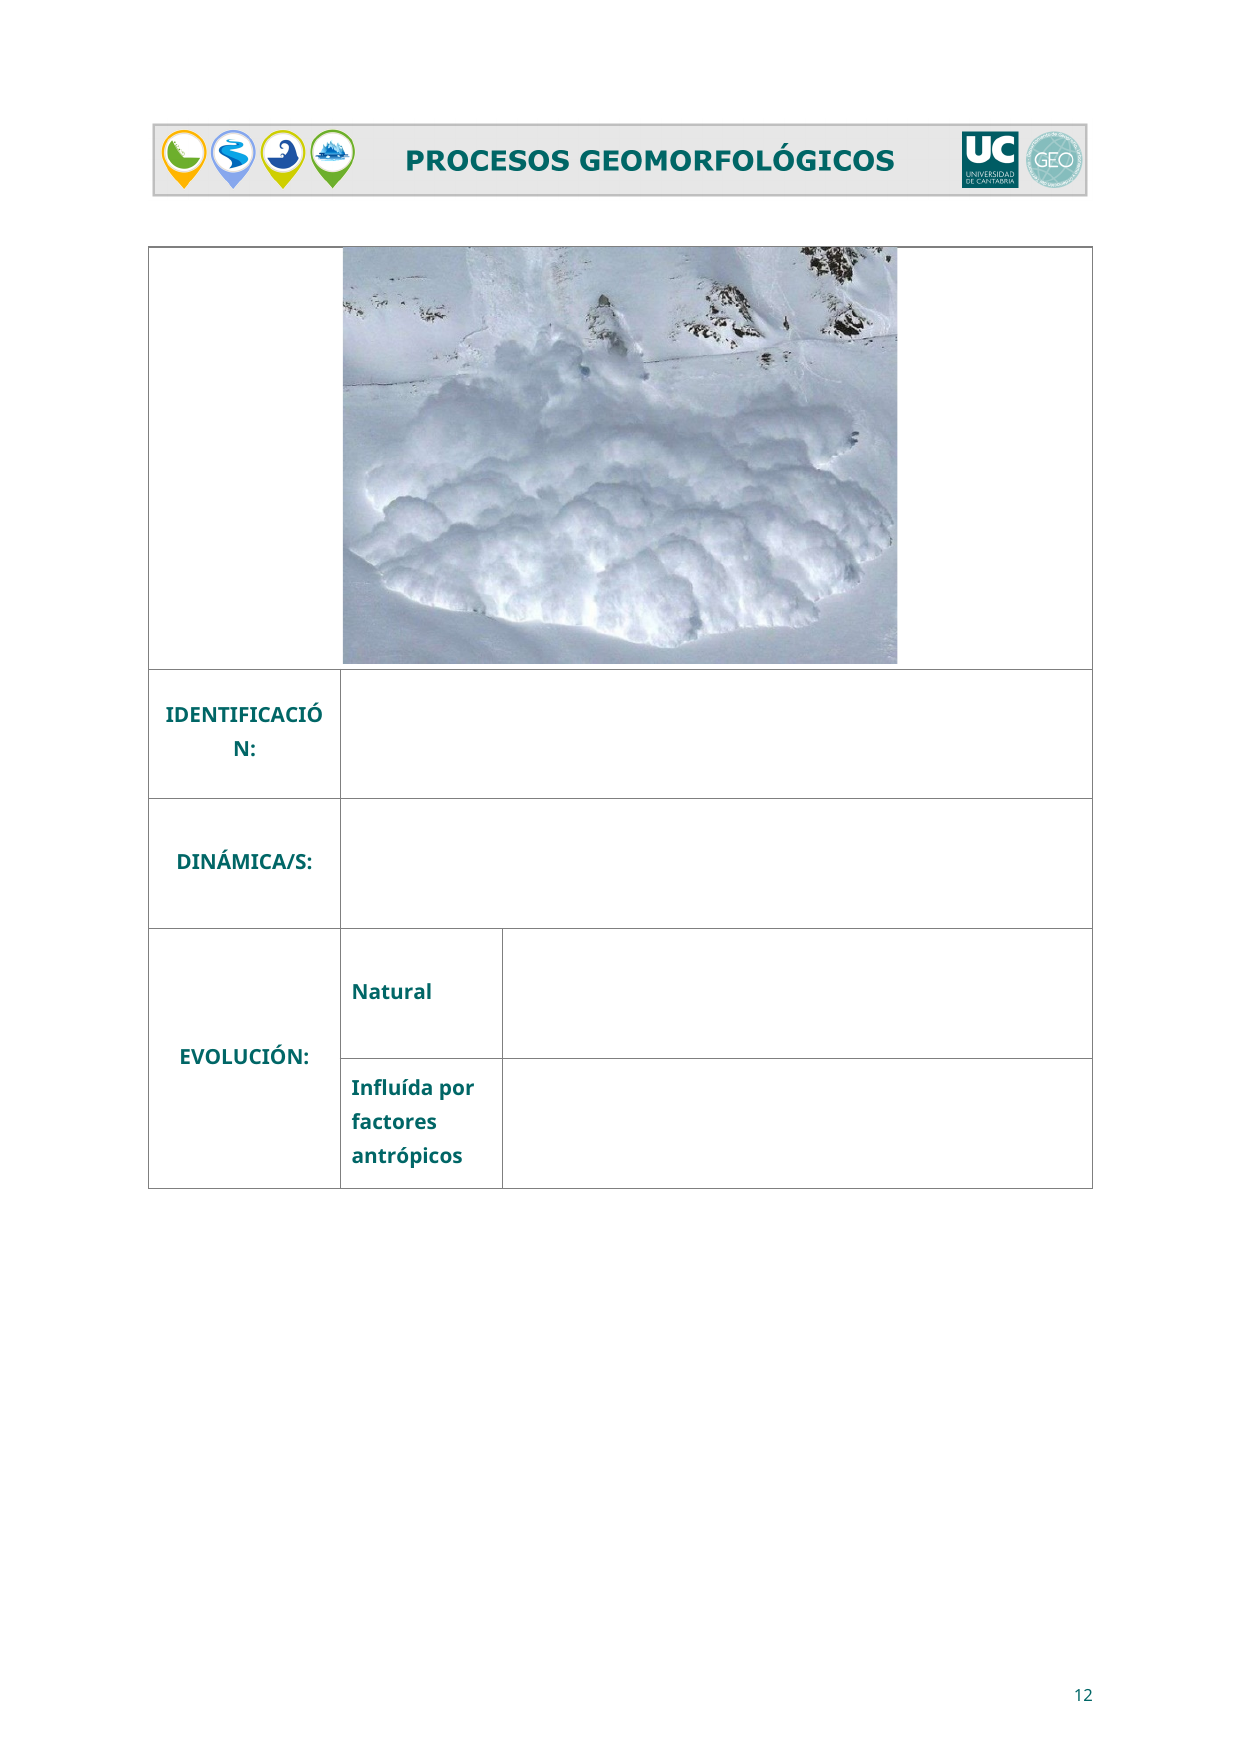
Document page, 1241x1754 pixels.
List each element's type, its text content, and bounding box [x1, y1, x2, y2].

picture [147, 118, 1093, 201]
table_cell [503, 929, 1092, 1058]
picture [342, 247, 898, 664]
table_cell EVOLUCIÓN: [149, 929, 340, 1188]
table_cell Natural [341, 929, 502, 1058]
table_cell DINÁMICA/S: [149, 799, 340, 928]
table_header [149, 248, 1092, 668]
table_cell Influída por factores antrópicos [341, 1059, 502, 1188]
table_cell [341, 670, 1092, 798]
table_cell [341, 799, 1092, 928]
table_cell [503, 1059, 1092, 1188]
table_cell IDENTIFICACIÓN: [149, 670, 340, 798]
